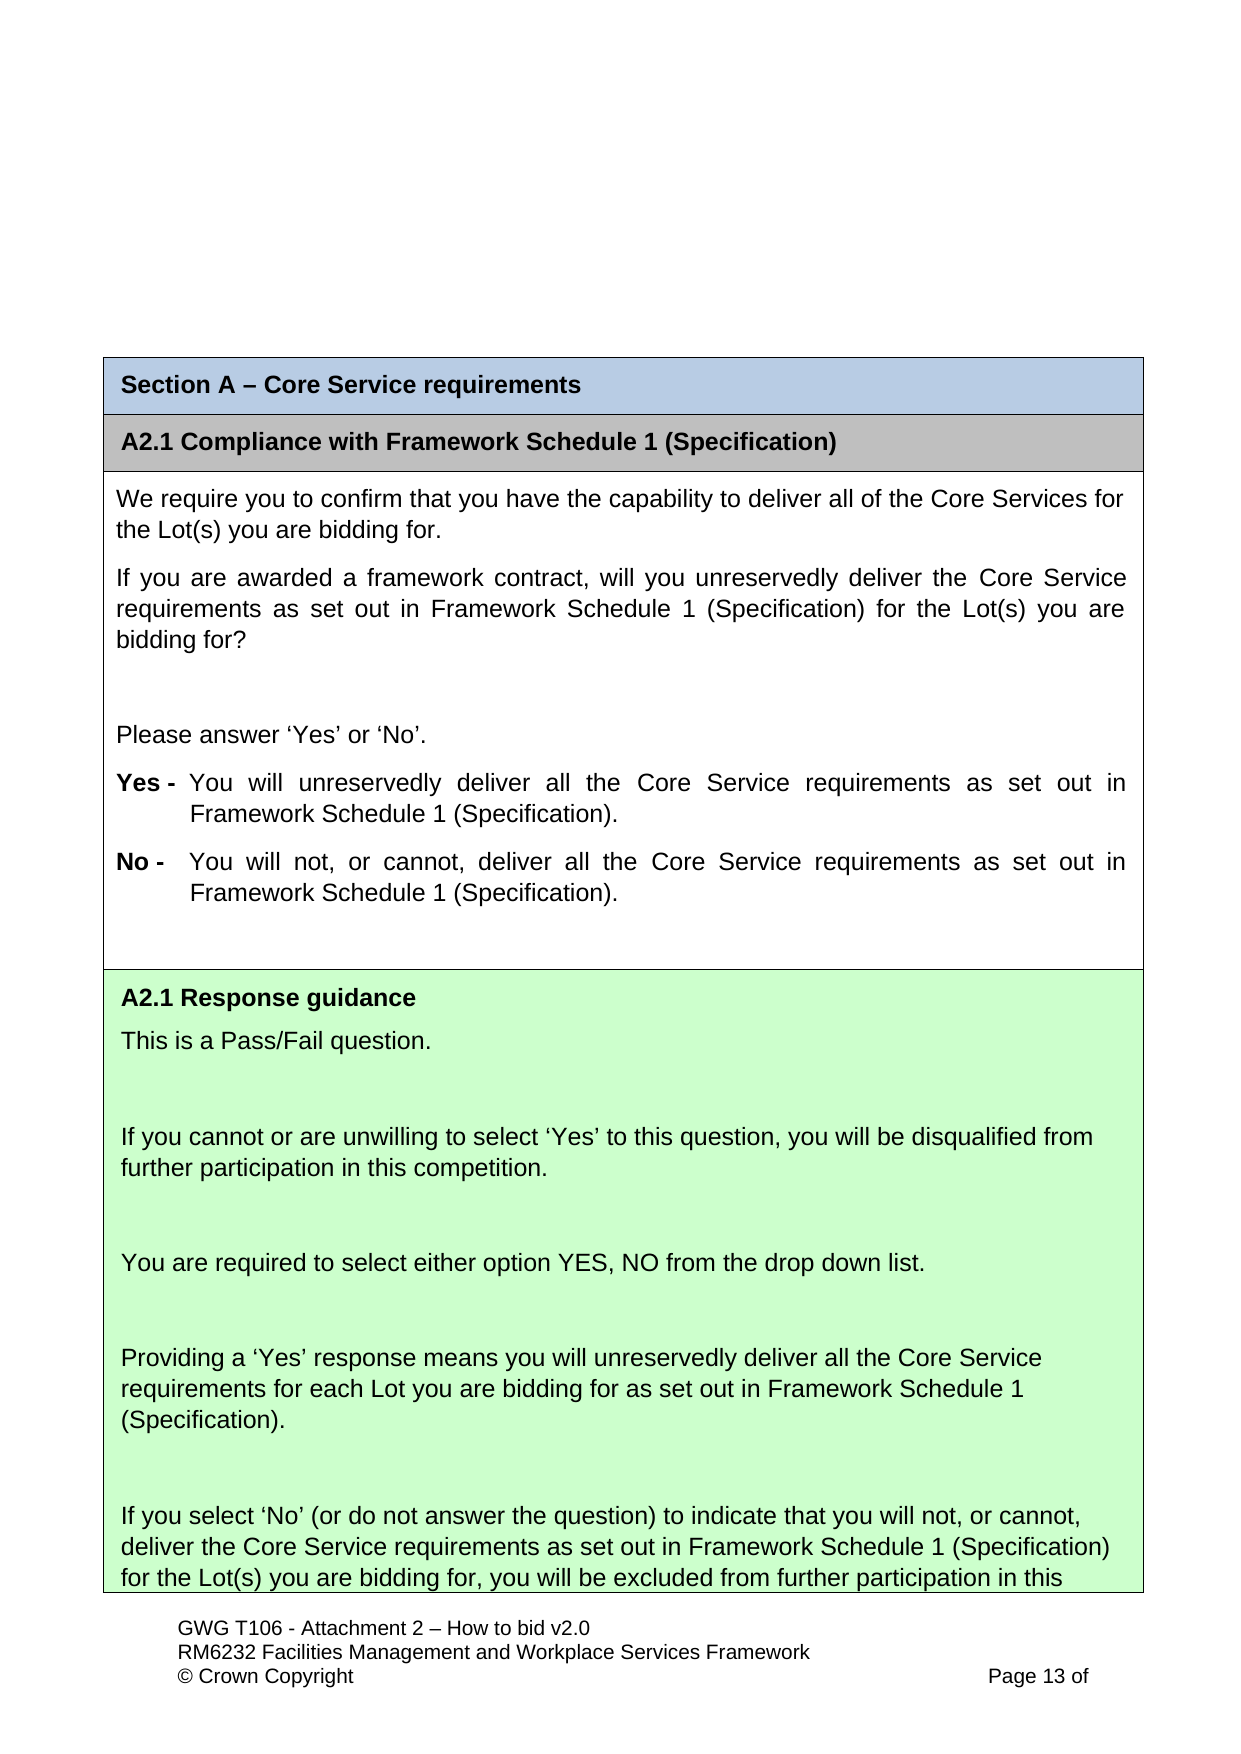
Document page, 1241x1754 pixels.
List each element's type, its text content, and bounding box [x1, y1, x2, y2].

table_cell A2.1 Compliance with Framework Schedule 1 (Specification) [104, 415, 1143, 471]
table_header Section A – Core Service requirements [104, 358, 1143, 414]
table_cell We require you to confirm that you have the capability to deliver all of the Core Services for the Lot(s) you are bidding for. If you are awarded a framework contract, will you unreservedly deliver the Core Service requirements as set out in Framework Schedule 1 (Specification) for the Lot(s) you are bidding for? Please answer ‘Yes’ or ‘No’. Yes - You will unreservedly deliver all the Core Service requirements as set out in Framework Schedule 1 (Specification). No - You will not, or cannot, deliver all the Core Service requirements as set out in Framework Schedule 1 (Specification). [104, 472, 1143, 969]
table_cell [104, 970, 1143, 1592]
